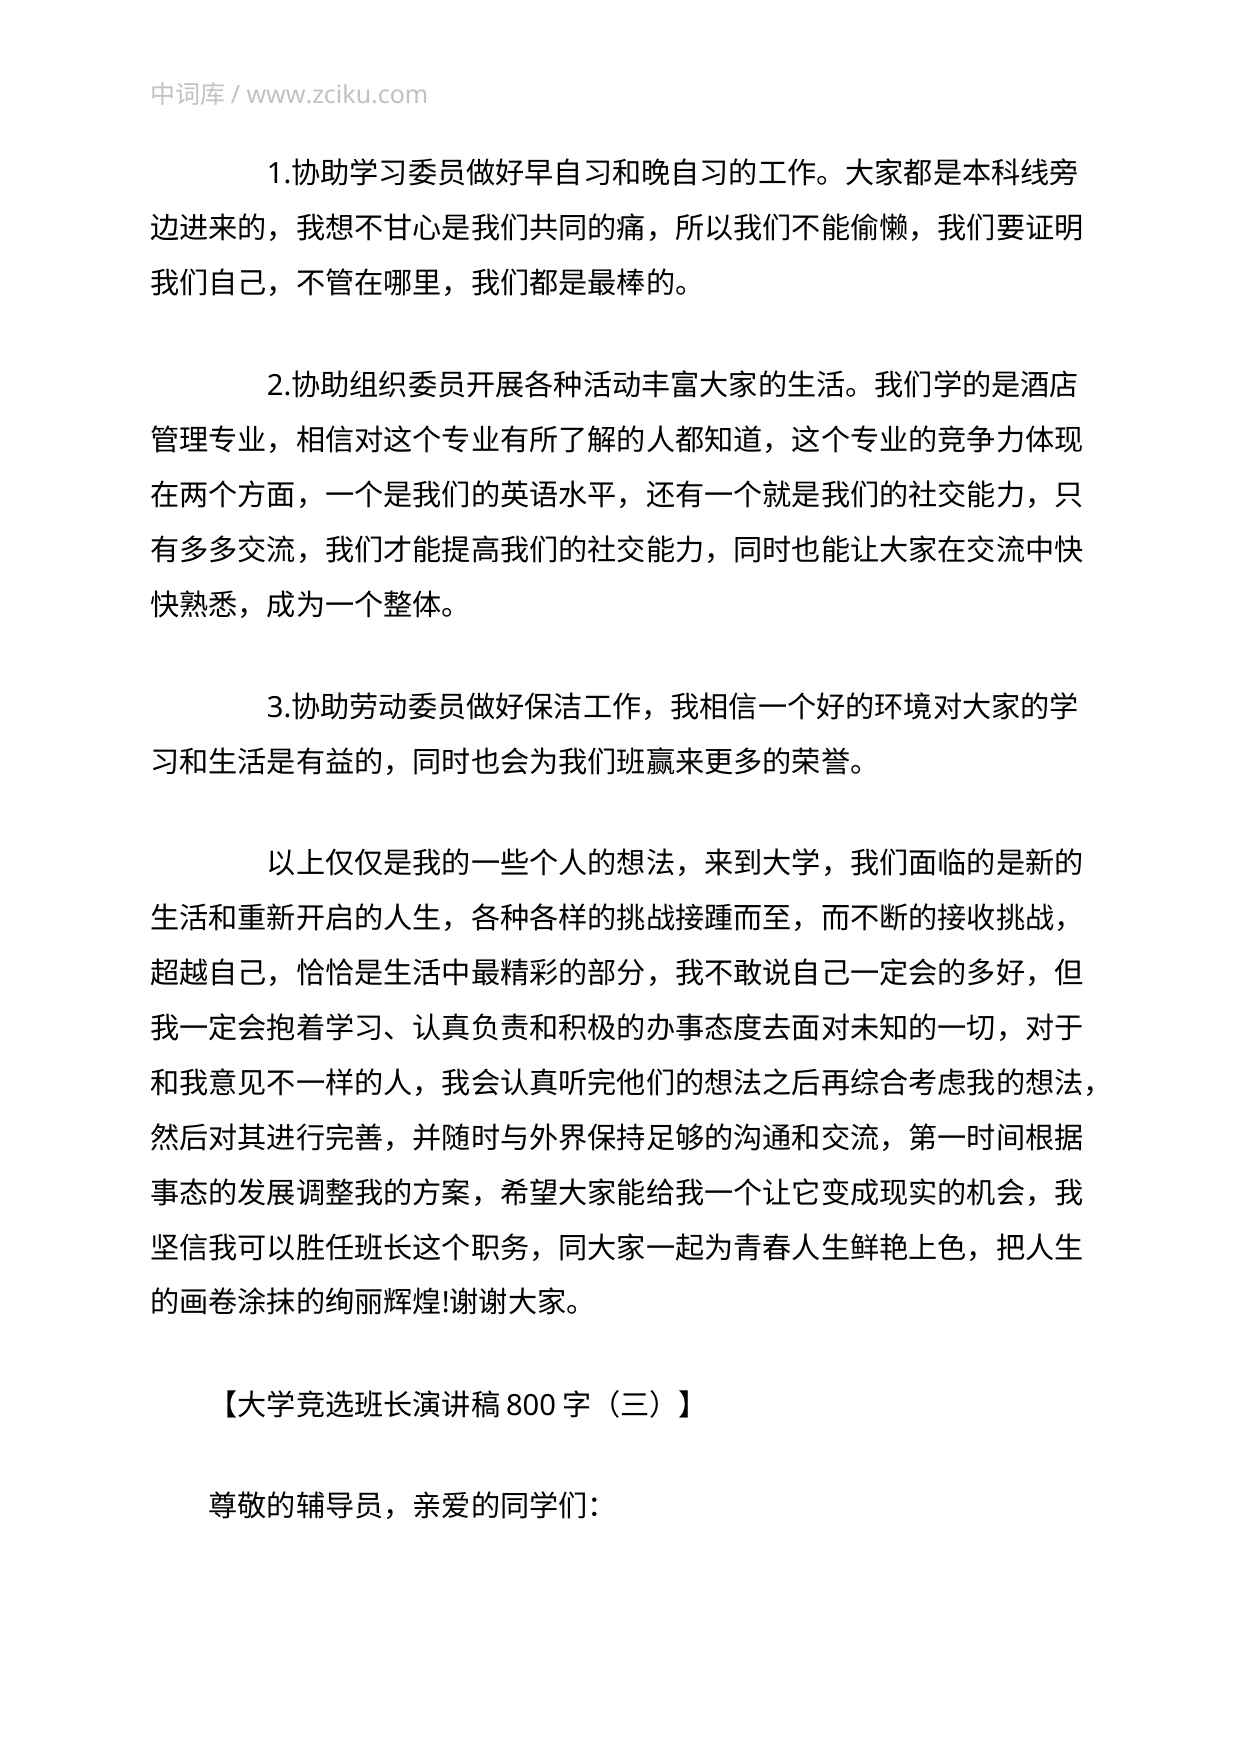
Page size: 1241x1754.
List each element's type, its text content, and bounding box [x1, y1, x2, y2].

text 3.协助劳动委员做好保洁工作，我相信一个好的环境对大家的学习和生活是有益的，同时也会为我们班赢来更多的荣誉。 [150, 683, 1090, 780]
text 2.协助组织委员开展各种活动丰富大家的生活。我们学的是酒店管理专业，相信对这个专业有所了解的人都知道，这个专业的竞争力体现在两个方面，一个是我们的英语水平，还有一个就是我们的社交能力，只有多多交流，我们才能提高我们的社交能力，同时也能让大家在交流中快快熟悉，成为一个整体。 [150, 362, 1090, 624]
text 1.协助学习委员做好早自习和晚自习的工作。大家都是本科线旁边进来的，我想不甘心是我们共同的痛，所以我们不能偷懒，我们要证明我们自己，不管在哪里，我们都是最棒的。 [150, 150, 1090, 302]
text 以上仅仅是我的一些个人的想法，来到大学，我们面临的是新的生活和重新开启的人生，各种各样的挑战接踵而至，而不断的接收挑战，超越自己，恰恰是生活中最精彩的部分，我不敢说自己一定会的多好，但我一定会抱着学习、认真负责和积极的办事态度去面对未知的一切，对于和我意见不一样的人，我会认真听完他们的想法之后再综合考虑我的想法，然后对其进行完善，并随时与外界保持足够的沟通和交流，第一时间根据事态的发展调整我的方案，希望大家能给我一个让它变成现实的机会，我坚信我可以胜任班长这个职务，同大家一起为青春人生鲜艳上色，把人生的画卷涂抹的绚丽辉煌!谢谢大家。 [150, 840, 1090, 1321]
text 尊敬的辅导员，亲爱的同学们： [150, 1483, 1090, 1525]
text 【大学竞选班长演讲稿800字（三）】 [150, 1381, 1090, 1423]
